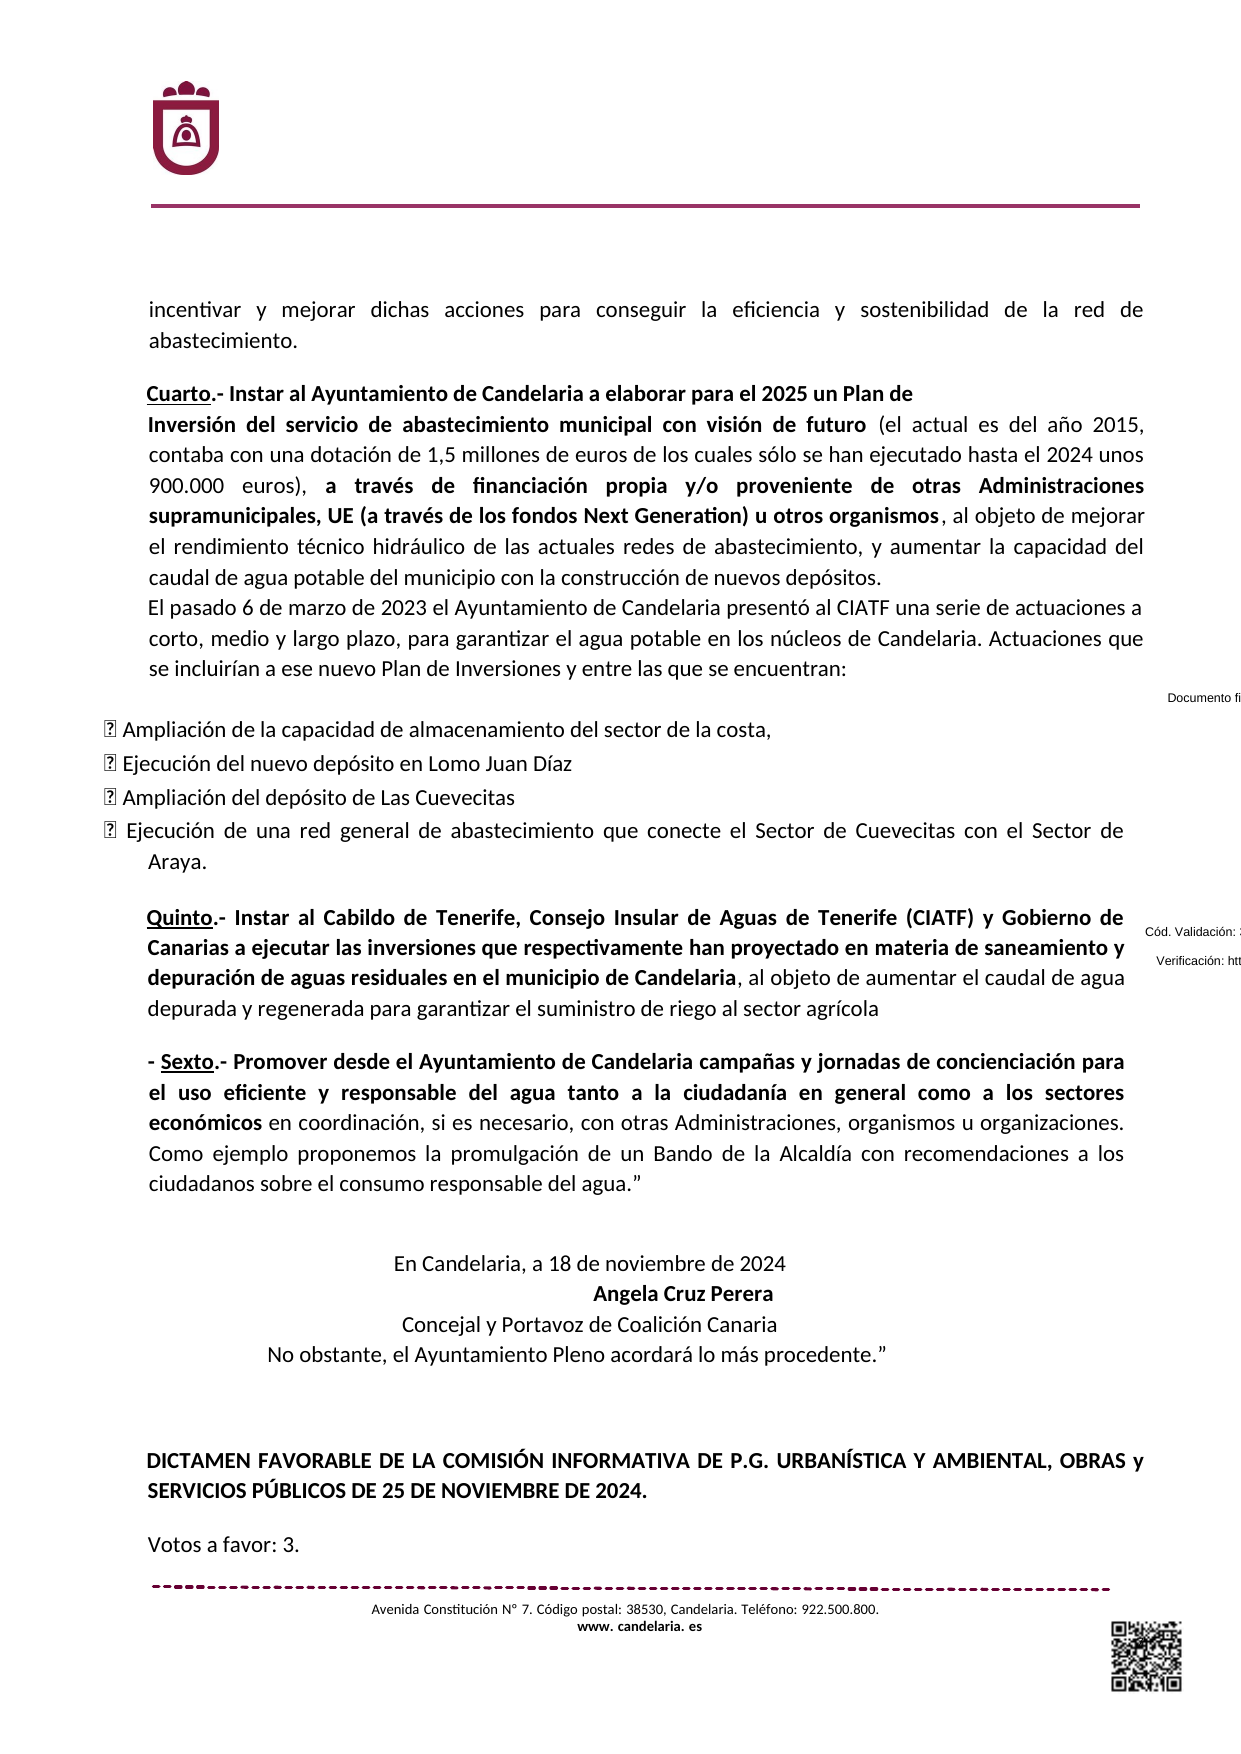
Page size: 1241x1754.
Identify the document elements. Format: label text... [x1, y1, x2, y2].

text El pasado 6 de marzo de 2023 el Ayuntamiento de Candelaria presentó al CIATF una serie de actuaciones a corto, medio y largo plazo, para garantizar el agua potable en los núcleos de Candelaria. Actuaciones que se incluirían a ese nuevo Plan de Inversiones y entre las que se encuentran: [148, 593, 1146, 683]
text Votos a favor: 3. [148, 1530, 1146, 1558]
text En Candelaria, a 18 de noviembre de 2024 [54, 1249, 1138, 1277]
text - Sexto.- Promover desde el Ayuntamiento de Candelaria campañas y jornadas de concienciación para el uso eficiente y responsable del agua tanto a la ciudadanía en general como a los sectores económicos en coordinación, si es necesario, con otras Administraciones, organismos u organizaciones. Como ejemplo proponemos la promulgación de un Bando de la Alcaldía con recomendaciones a los ciudadanos sobre el consumo responsable del agua.” [148, 1047, 1146, 1197]
picture [1110, 1620, 1184, 1694]
text No obstante, el Ayuntamiento Pleno acordará lo más procedente.” [267, 1341, 1146, 1369]
text Cuarto.- Instar al Ayuntamiento de Candelaria a elaborar para el 2025 un Plan de [146, 379, 1146, 407]
text  Ampliación del depósito de Las Cuevecitas [104, 781, 1146, 811]
text Inversión del servicio de abastecimiento municipal con visión de futuro (el actual es del año 2015, contaba con una dotación de 1,5 millones de euros de los cuales sólo se han ejecutado hasta el 2024 unos 900.000 euros), a través de financiación propia y/o proveniente de otras Administraciones supramunicipales, UE (a través de los fondos Next Generation) u otros organismos, al objeto de mejorar el rendimiento técnico hidráulico de las actuales redes de abastecimiento, y aumentar la capacidad del caudal de agua potable del municipio con la construcción de nuevos depósitos. [148, 410, 1146, 591]
text  Ejecución de una red general de abastecimiento que conecte el Sector de Cuevecitas con el Sector de Araya. [104, 814, 1146, 876]
text Angela Cruz Perera [240, 1279, 1147, 1307]
text DICTAMEN FAVORABLE DE LA COMISIÓN INFORMATIVA DE P.G. URBANÍSTICA Y AMBIENTAL, OBRAS y SERVICIOS PÚBLICOS DE 25 DE NOVIEMBRE DE 2024. [146, 1446, 1146, 1504]
text Quinto.- Instar al Cabildo de Tenerife, Consejo Insular de Aguas de Tenerife (CIATF) y Gobierno de Canarias a ejecutar las inversiones que respectivamente han proyectado en materia de saneamiento y depuración de aguas residuales en el municipio de Candelaria, al objeto de aumentar el caudal de agua depurada y regenerada para garantizar el suministro de riego al sector agrícola [146, 903, 1146, 1022]
text  Ampliación de la capacidad de almacenamiento del sector de la costa, [104, 713, 1146, 744]
text Concejal y Portavoz de Coalición Canaria [54, 1310, 1142, 1338]
picture [153, 81, 219, 175]
text  Ejecución del nuevo depósito en Lomo Juan Díaz [104, 747, 1146, 778]
